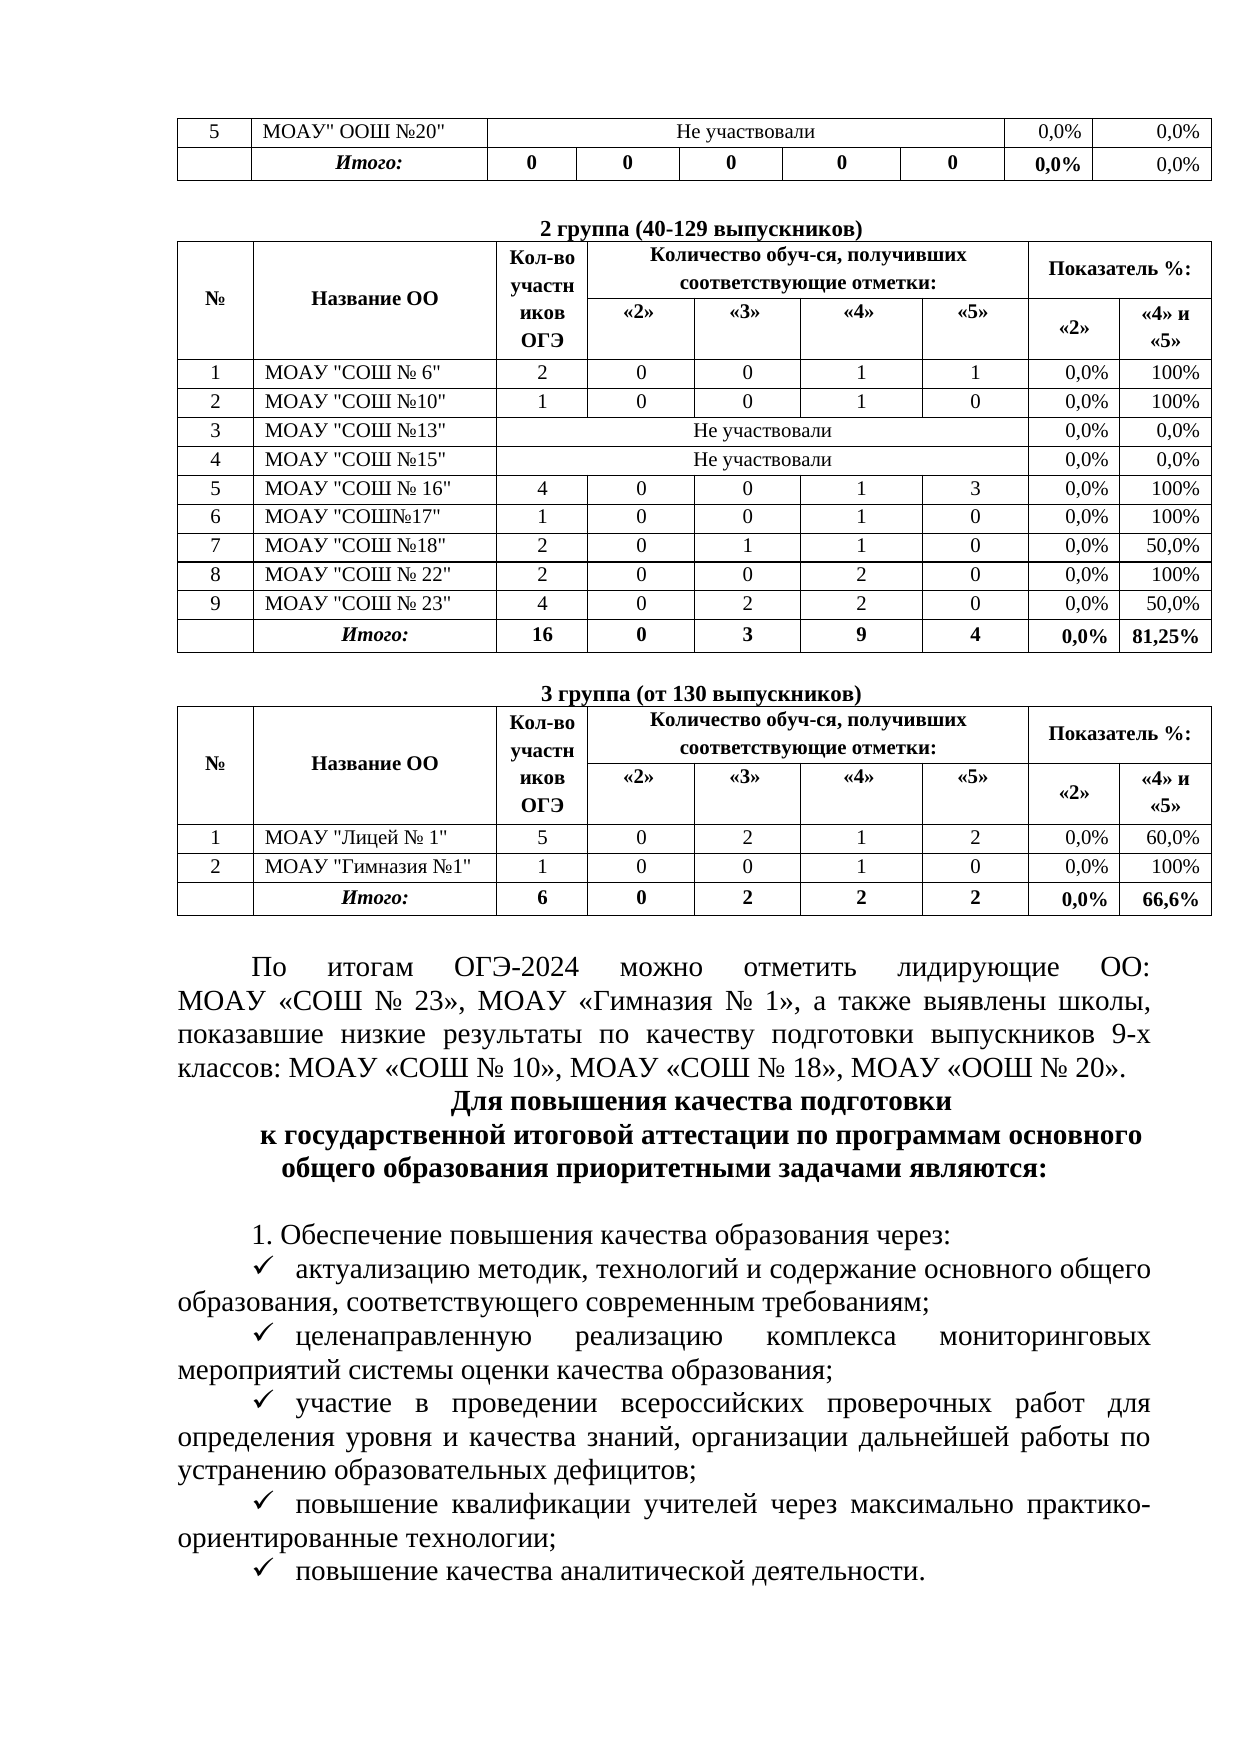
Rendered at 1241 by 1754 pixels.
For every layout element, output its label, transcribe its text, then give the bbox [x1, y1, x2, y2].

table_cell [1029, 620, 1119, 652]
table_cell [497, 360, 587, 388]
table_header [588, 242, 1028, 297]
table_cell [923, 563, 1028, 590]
list повышение квалификации учителей через максимально практико-ориентированные технологии; [177, 1486, 1152, 1553]
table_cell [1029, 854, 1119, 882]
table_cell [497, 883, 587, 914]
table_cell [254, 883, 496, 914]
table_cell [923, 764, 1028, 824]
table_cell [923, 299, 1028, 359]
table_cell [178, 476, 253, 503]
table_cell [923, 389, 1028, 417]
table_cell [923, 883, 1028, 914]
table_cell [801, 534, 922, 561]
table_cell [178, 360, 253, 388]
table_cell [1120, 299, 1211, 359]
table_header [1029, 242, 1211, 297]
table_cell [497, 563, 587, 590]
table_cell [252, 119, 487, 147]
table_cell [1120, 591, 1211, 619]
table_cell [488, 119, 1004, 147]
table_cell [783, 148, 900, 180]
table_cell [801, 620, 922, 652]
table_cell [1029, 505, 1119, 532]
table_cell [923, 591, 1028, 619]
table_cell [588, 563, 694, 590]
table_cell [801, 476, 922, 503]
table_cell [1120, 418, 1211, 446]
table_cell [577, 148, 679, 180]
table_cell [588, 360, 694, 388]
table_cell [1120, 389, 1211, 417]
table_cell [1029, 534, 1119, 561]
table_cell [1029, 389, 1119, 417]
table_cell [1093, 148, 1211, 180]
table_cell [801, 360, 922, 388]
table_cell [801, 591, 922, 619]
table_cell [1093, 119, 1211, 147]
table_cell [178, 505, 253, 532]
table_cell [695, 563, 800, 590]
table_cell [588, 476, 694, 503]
text к государственной итоговой аттестации по программам основного общего образования приоритетными задачами являются: [177, 1117, 1152, 1184]
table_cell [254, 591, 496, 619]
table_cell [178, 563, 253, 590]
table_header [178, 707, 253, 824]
text По итогам ОГЭ-2024 можно отметить лидирующие ОО: МОАУ «СОШ № 23», МОАУ «Гимназия № 1», а также выявлены школы, показавшие низкие результаты по качеству подготовки выпускников 9-х классов: МОАУ «СОШ № 10», МОАУ «СОШ № 18», МОАУ «ООШ № 20». [177, 949, 1152, 1083]
list участие в проведении всероссийских проверочных работ для определения уровня и качества знаний, организации дальнейшей работы по устранению образовательных дефицитов; [177, 1385, 1152, 1486]
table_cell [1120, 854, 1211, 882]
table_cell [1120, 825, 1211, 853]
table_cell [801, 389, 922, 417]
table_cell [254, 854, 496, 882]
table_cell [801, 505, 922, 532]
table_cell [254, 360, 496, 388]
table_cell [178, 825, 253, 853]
list повышение качества аналитической деятельности. [177, 1553, 1152, 1587]
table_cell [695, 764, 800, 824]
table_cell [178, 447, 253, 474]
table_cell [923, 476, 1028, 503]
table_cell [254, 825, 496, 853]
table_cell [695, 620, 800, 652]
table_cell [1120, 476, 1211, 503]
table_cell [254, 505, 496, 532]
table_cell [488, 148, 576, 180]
text 1. Обеспечение повышения качества образования через: [177, 1217, 1152, 1251]
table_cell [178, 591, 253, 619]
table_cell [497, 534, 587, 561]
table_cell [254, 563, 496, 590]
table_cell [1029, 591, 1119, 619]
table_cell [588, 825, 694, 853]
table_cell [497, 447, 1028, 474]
text 3 группа (от 130 выпускников) [177, 679, 1152, 706]
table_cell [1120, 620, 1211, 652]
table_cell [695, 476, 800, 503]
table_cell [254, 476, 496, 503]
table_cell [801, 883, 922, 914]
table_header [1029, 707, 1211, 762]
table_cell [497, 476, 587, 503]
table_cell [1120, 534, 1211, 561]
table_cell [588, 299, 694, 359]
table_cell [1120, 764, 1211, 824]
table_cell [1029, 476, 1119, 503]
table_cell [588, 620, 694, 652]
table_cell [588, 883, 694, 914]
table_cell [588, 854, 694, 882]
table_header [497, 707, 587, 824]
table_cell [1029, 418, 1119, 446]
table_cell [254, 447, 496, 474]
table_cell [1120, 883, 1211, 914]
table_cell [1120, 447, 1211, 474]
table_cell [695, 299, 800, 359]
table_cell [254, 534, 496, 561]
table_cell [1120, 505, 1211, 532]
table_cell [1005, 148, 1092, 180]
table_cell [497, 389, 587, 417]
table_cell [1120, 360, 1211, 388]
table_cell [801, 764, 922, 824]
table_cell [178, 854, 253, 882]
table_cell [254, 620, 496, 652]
text Для повышения качества подготовки [177, 1083, 1152, 1117]
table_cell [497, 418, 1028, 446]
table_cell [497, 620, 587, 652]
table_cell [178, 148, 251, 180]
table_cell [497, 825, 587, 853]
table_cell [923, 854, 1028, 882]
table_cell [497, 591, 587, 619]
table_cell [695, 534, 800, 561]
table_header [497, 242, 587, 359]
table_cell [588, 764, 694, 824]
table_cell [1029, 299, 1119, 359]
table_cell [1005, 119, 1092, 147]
text 2 группа (40-129 выпускников) [177, 214, 1152, 241]
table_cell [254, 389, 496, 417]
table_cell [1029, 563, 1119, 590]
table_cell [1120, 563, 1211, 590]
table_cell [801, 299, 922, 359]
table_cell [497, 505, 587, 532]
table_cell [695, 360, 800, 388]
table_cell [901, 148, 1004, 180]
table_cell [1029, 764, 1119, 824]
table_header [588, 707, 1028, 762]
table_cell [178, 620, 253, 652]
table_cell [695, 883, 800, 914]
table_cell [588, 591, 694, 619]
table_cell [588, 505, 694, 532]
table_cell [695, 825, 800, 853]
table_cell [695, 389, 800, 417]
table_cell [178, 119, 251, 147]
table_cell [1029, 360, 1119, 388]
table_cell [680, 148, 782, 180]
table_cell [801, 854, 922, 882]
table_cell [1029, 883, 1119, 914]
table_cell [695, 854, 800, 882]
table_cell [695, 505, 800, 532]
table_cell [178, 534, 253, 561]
list целенаправленную реализацию комплекса мониторинговых мероприятий системы оценки качества образования; [177, 1318, 1152, 1385]
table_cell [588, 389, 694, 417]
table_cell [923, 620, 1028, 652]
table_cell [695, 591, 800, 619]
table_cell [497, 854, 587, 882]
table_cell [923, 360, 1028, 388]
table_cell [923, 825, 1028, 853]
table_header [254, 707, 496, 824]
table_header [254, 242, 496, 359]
list актуализацию методик, технологий и содержание основного общего образования, соответствующего современным требованиям; [177, 1251, 1152, 1318]
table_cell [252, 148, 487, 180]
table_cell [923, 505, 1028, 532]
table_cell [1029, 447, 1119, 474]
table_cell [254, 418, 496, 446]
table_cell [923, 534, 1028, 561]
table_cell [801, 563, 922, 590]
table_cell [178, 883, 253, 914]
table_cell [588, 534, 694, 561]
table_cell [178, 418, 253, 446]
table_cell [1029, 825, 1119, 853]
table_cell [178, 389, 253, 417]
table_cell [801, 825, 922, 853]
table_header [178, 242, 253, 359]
